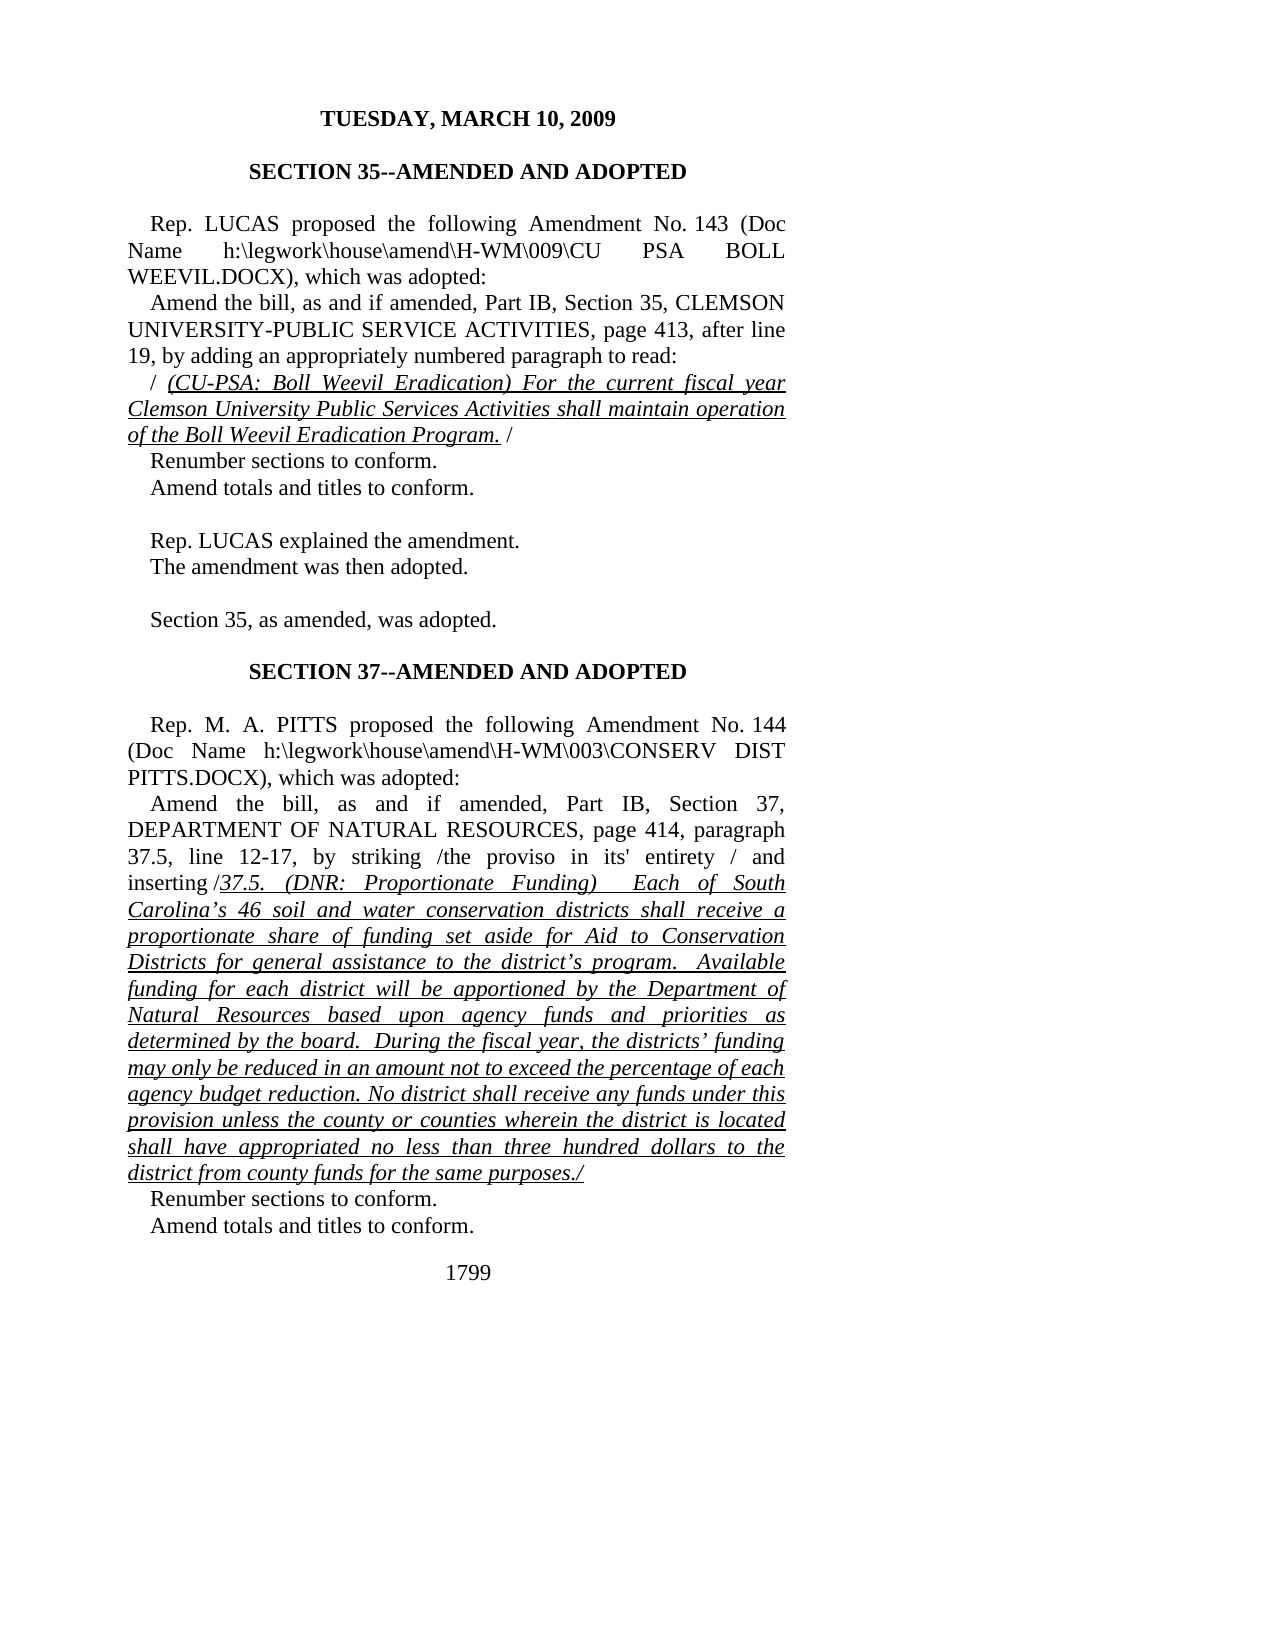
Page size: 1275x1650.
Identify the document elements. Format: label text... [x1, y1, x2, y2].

text Rep. M. A. PITTS proposed the following Amendment No. 144 (Doc Name h:\legwork\house\amend\H-WM\003\CONSERV DIST PITTS.DOCX), which was adopted: [127, 711, 786, 790]
text / (CU-PSA: Boll Weevil Eradication) For the current fiscal year Clemson University Public Services Activities shall maintain operation of the Boll Weevil Eradication Program. / [127, 419, 786, 448]
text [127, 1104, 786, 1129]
text / (CU-PSA: Boll Weevil Eradication) For the current fiscal year Clemson University Public Services Activities shall maintain operation of the Boll Weevil Eradication Program. / [127, 368, 786, 418]
text SECTION 37--AMENDED AND ADOPTED [127, 658, 786, 685]
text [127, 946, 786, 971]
text The amendment was then adopted. [127, 553, 786, 579]
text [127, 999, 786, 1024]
text Amend the bill, as and if amended, Part IB, Section 35, CLEMSON UNIVERSITY-PUBLIC SERVICE ACTIVITIES, page 413, after line 19, by adding an appropriately numbered paragraph to read: [127, 289, 786, 368]
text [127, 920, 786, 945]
text Section 35, as amended, was adopted. [127, 606, 786, 632]
text Renumber sections to conform. [127, 1186, 786, 1212]
text Amend totals and titles to conform. [127, 474, 786, 500]
text Amend the bill, as and if amended, Part IB, Section 37, DEPARTMENT OF NATURAL RESOURCES, page 414, paragraph 37.5, line 12-17, by striking /the proviso in its' entirety / and inserting /37.5. (DNR: Proportionate Funding) Each of South Carolina’s 46 soil and water conservation districts shall receive a proportionate share of funding set aside for Aid to Conservation Districts for general assistance to the district’s program. Available funding for each district will be apportioned by the Department of Natural Resources based upon agency funds and priorities as determined by the board. During the fiscal year, the districts’ funding may only be reduced in an amount not to exceed the percentage of each agency budget reduction. No district shall receive any funds under this provision unless the county or counties wherein the district is located shall have appropriated no less than three hundred dollars to the district from county funds for the same purposes./ [127, 790, 786, 919]
text Rep. LUCAS explained the amendment. [127, 527, 786, 553]
text Amend totals and titles to conform. [127, 1212, 786, 1238]
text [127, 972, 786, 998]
text Renumber sections to conform. [127, 448, 786, 474]
text SECTION 35--AMENDED AND ADOPTED [127, 158, 786, 184]
text Rep. LUCAS proposed the following Amendment No. 143 (Doc Name h:\legwork\house\amend\H-WM\009\CU PSA BOLL WEEVIL.DOCX), which was adopted: [127, 210, 786, 289]
